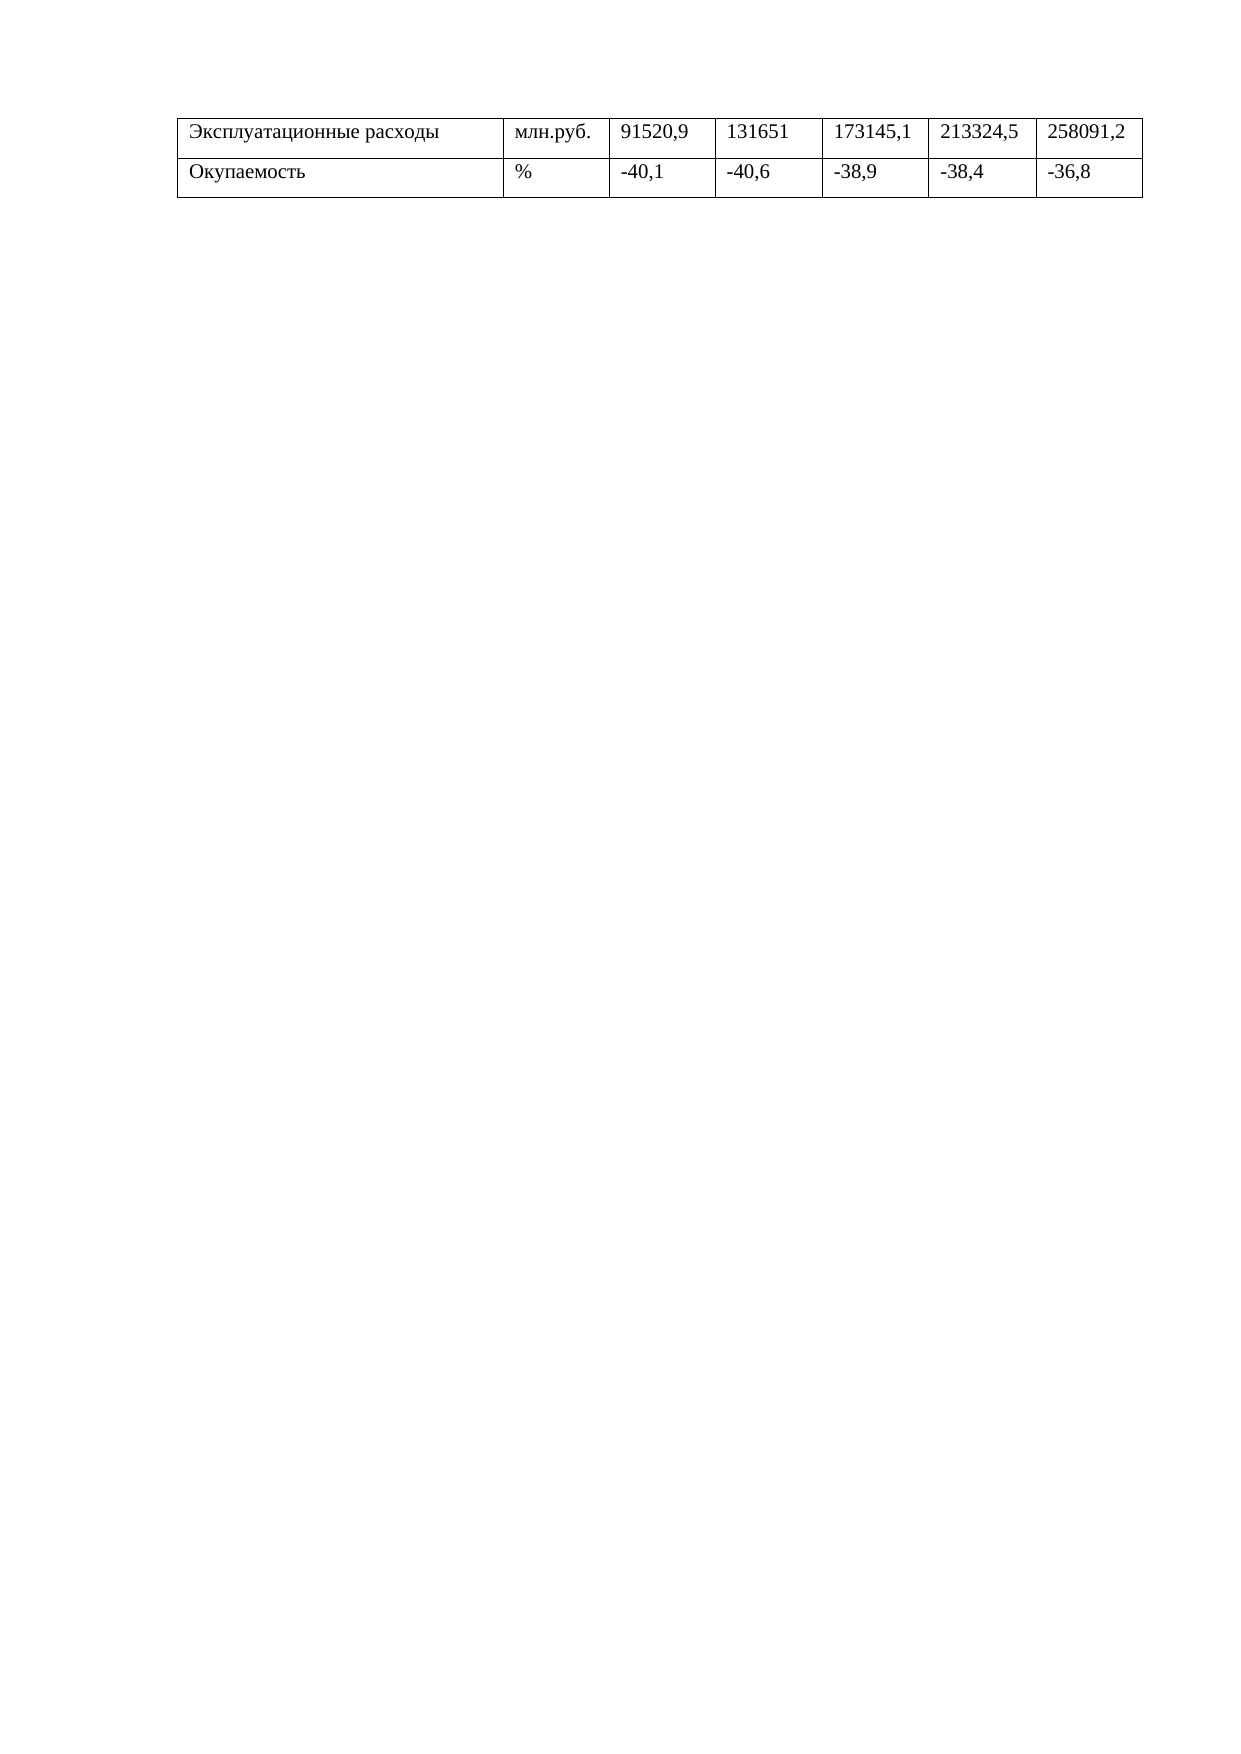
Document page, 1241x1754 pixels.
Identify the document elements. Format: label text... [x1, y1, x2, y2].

table_cell Эксплуатационные расходы [178, 119, 503, 157]
table_cell % [504, 159, 609, 197]
table_cell -38,4 [929, 159, 1036, 197]
table_cell -38,9 [823, 159, 928, 197]
table_cell -40,1 [610, 159, 715, 197]
table_cell 213324,5 [929, 119, 1036, 157]
table_cell 131651 [716, 119, 822, 157]
table_cell -40,6 [716, 159, 822, 197]
table_cell 258091,2 [1037, 119, 1142, 157]
table_cell -36,8 [1037, 159, 1142, 197]
table_cell млн.руб. [504, 119, 609, 157]
table_cell 91520,9 [610, 119, 715, 157]
table_cell Окупаемость [178, 159, 503, 197]
table_cell 173145,1 [823, 119, 928, 157]
